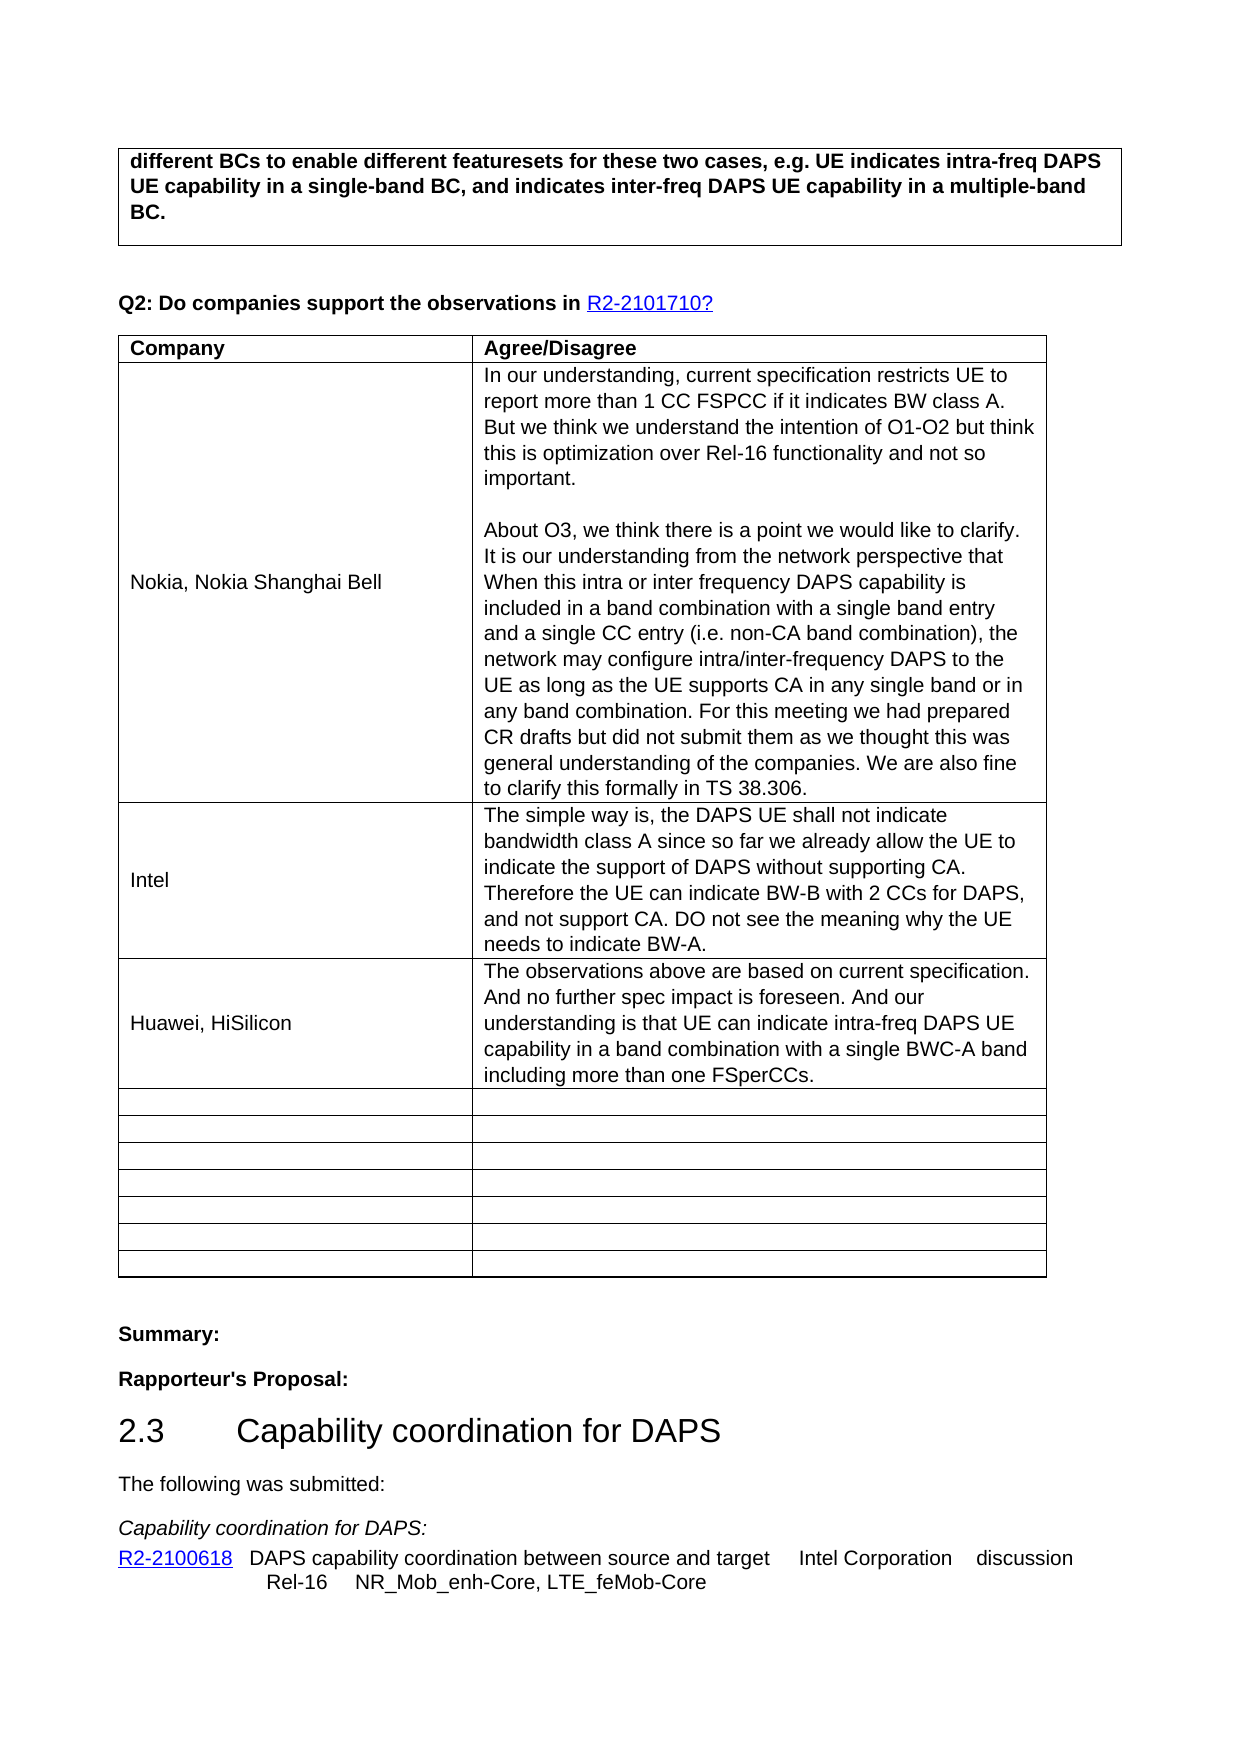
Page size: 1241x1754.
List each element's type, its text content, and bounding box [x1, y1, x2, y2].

table_cell [473, 1143, 1046, 1169]
table_header Agree/Disagree [473, 336, 1046, 362]
subtitle 2.3 Capability coordination for DAPS [118, 1411, 1122, 1450]
table_cell Huawei, HiSilicon [119, 959, 472, 1088]
table_cell [473, 1170, 1046, 1196]
table_cell [473, 1089, 1046, 1115]
text Rapporteur's Proposal: [118, 1367, 1122, 1391]
text The following was submitted: [118, 1471, 1122, 1495]
table_cell [473, 1251, 1046, 1276]
text Summary: [118, 1322, 1122, 1346]
table_cell [119, 1224, 472, 1249]
table_cell [473, 1197, 1046, 1223]
table_cell [119, 1089, 472, 1115]
table_cell Nokia, Nokia Shanghai Bell [119, 363, 472, 802]
text Capability coordination for DAPS: [118, 1516, 1122, 1540]
table_cell In our understanding, current specification restricts UE to report more than 1 CC FSPCC if it indicates BW class A. But we think we understand the intention of O1-O2 but think this is optimization over Rel-16 functionality and not so important. About O3, we think there is a point we would like to clarify. It is our understanding from the network perspective that When this intra or inter frequency DAPS capability is included in a band combination with a single band entry and a single CC entry (i.e. non-CA band combination), the network may configure intra/inter-frequency DAPS to the UE as long as the UE supports CA in any single band or in any band combination. For this meeting we had prepared CR drafts but did not submit them as we thought this was general understanding of the companies. We are also fine to clarify this formally in TS 38.306. [473, 363, 1046, 802]
table_cell [119, 1251, 472, 1276]
table_cell Intel [119, 803, 472, 958]
table_cell The simple way is, the DAPS UE shall not indicate bandwidth class A since so far we already allow the UE to indicate the support of DAPS without supporting CA. Therefore the UE can indicate BW-B with 2 CCs for DAPS, and not support CA. DO not see the meaning why the UE needs to indicate BW-A. [473, 803, 1046, 958]
table_cell [119, 1116, 472, 1142]
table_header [119, 149, 1121, 245]
table_cell [119, 1170, 472, 1196]
text Q2: Do companies support the observations in R2-2101710? [118, 290, 1122, 314]
table_header Company [119, 336, 472, 362]
text R2-2100618 DAPS capability coordination between source and target Intel Corporation discussion Rel-16 NR_Mob_enh-Core, LTE_feMob-Core [118, 1546, 1122, 1594]
table_cell [473, 1116, 1046, 1142]
table_cell [119, 1143, 472, 1169]
table_cell The observations above are based on current specification. And no further spec impact is foreseen. And our understanding is that UE can indicate intra-freq DAPS UE capability in a band combination with a single BWC-A band including more than one FSperCCs. [473, 959, 1046, 1088]
table_cell [473, 1224, 1046, 1249]
table_cell [119, 1197, 472, 1223]
